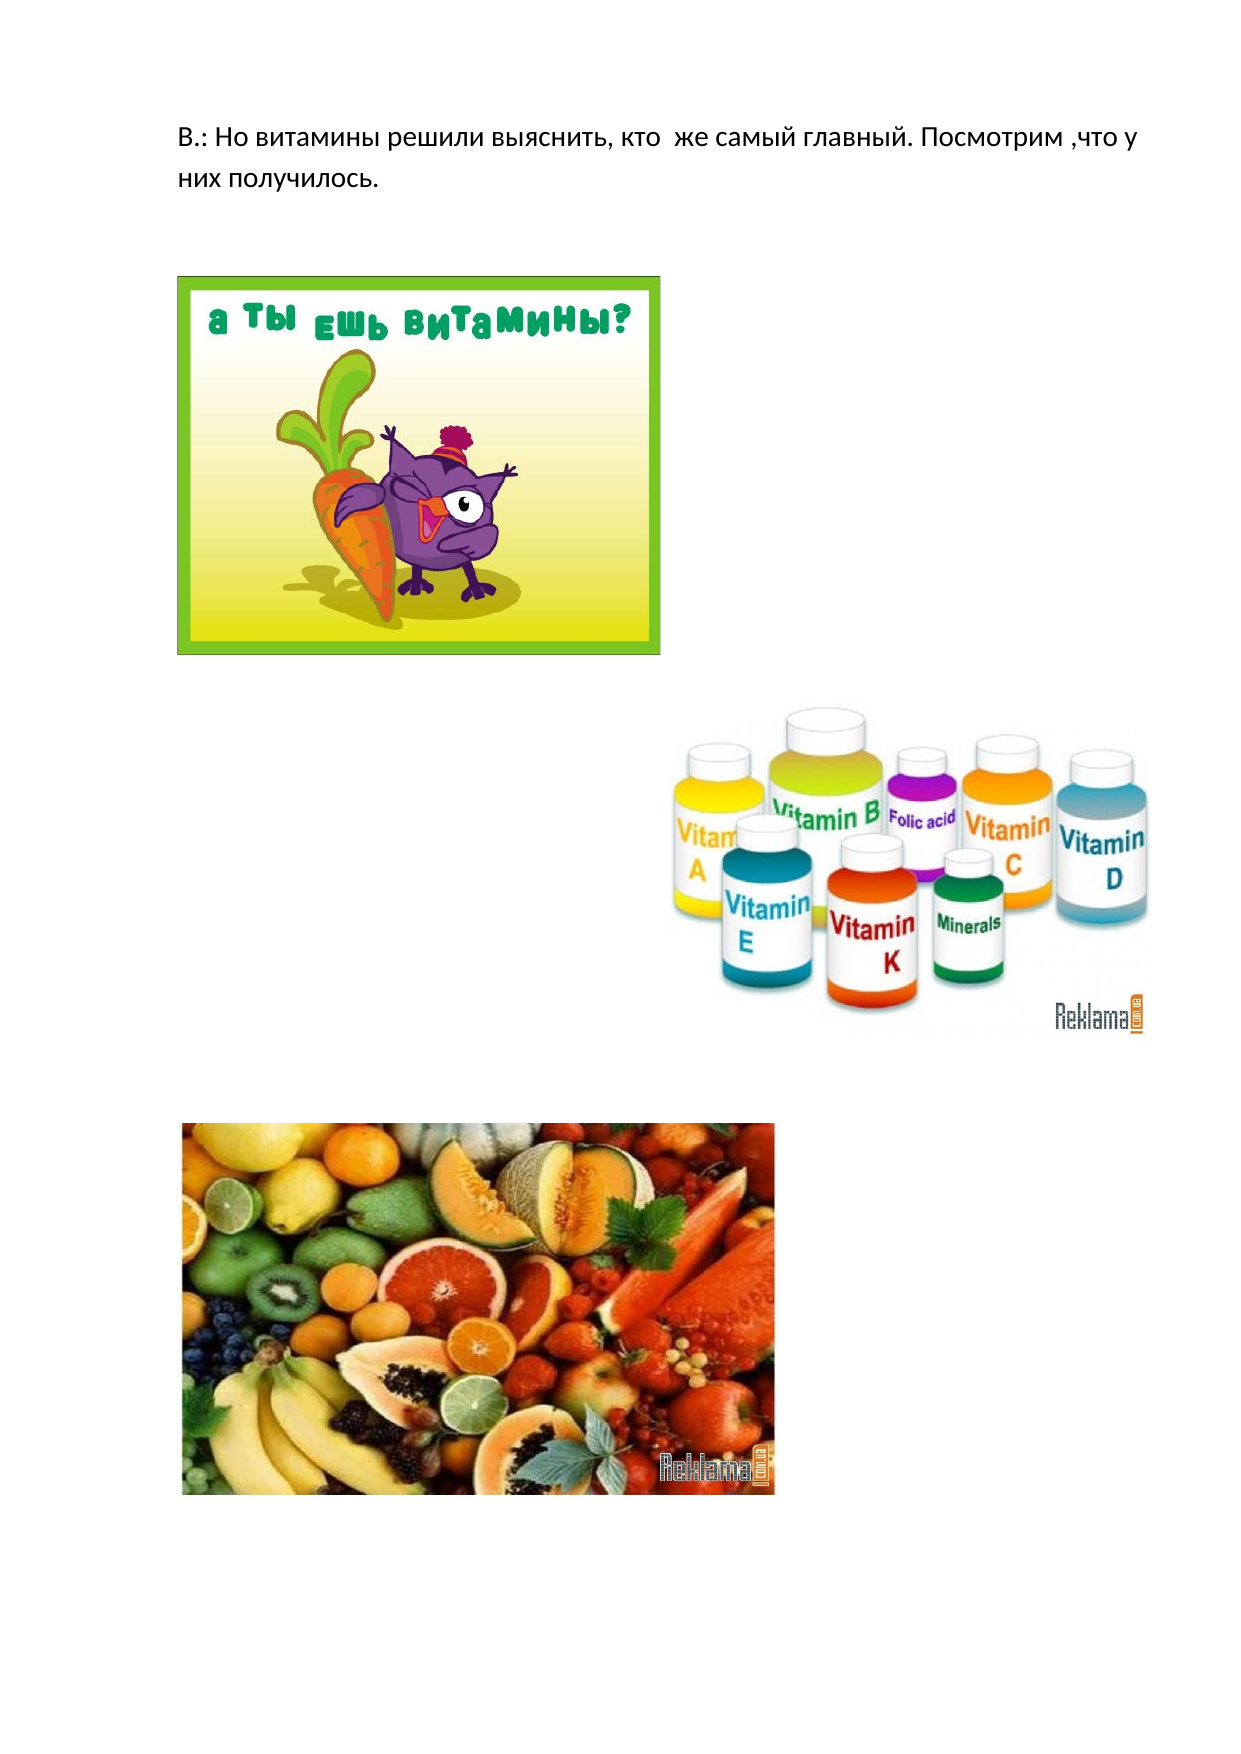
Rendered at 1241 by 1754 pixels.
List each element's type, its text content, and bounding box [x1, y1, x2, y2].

picture [668, 679, 1152, 1043]
text В.: Но витамины решили выяснить, кто же самый главный. Посмотрим ,что у них получилось. [177, 118, 1152, 195]
picture [177, 276, 661, 655]
picture [177, 1123, 780, 1495]
